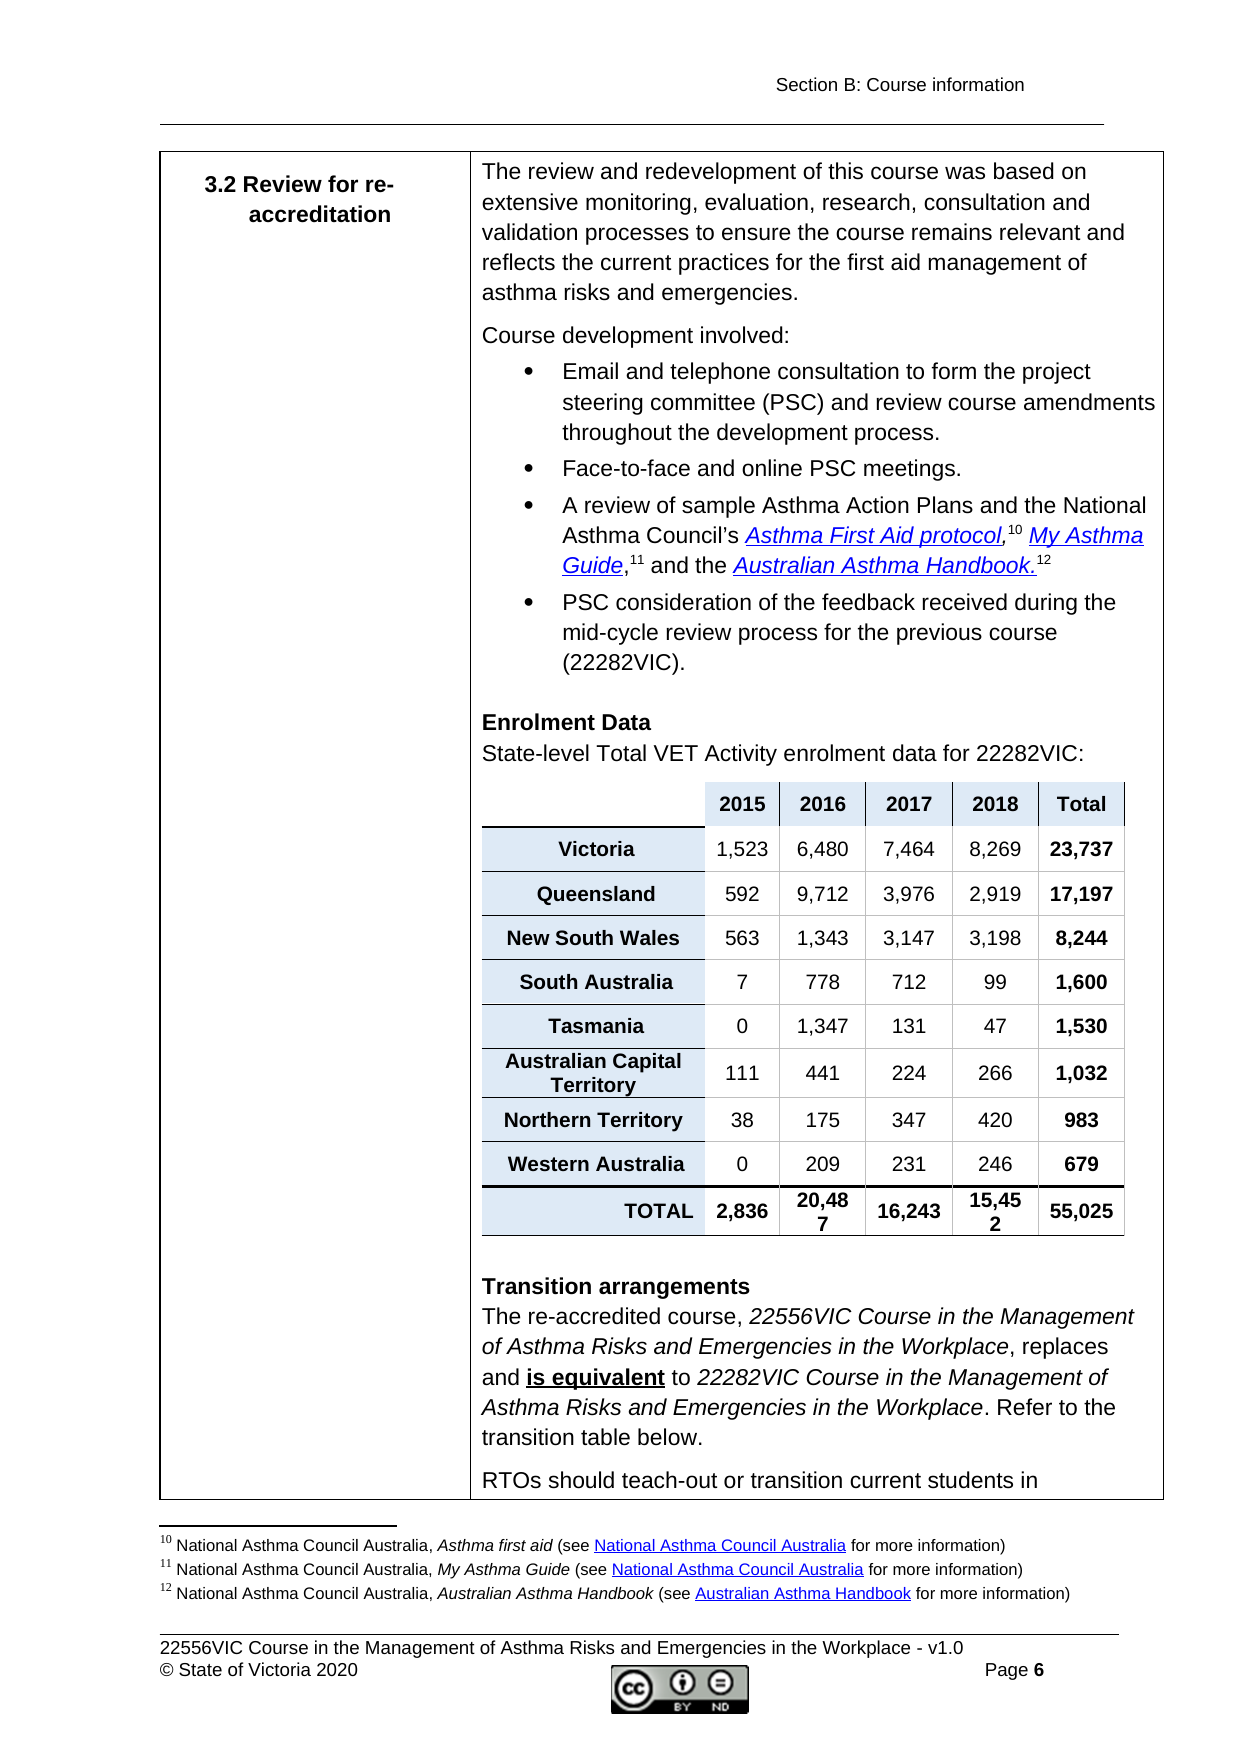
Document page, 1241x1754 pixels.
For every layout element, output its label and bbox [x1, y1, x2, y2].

table_cell [161, 152, 470, 1499]
table_cell [471, 152, 1163, 1499]
picture [611, 1665, 749, 1714]
